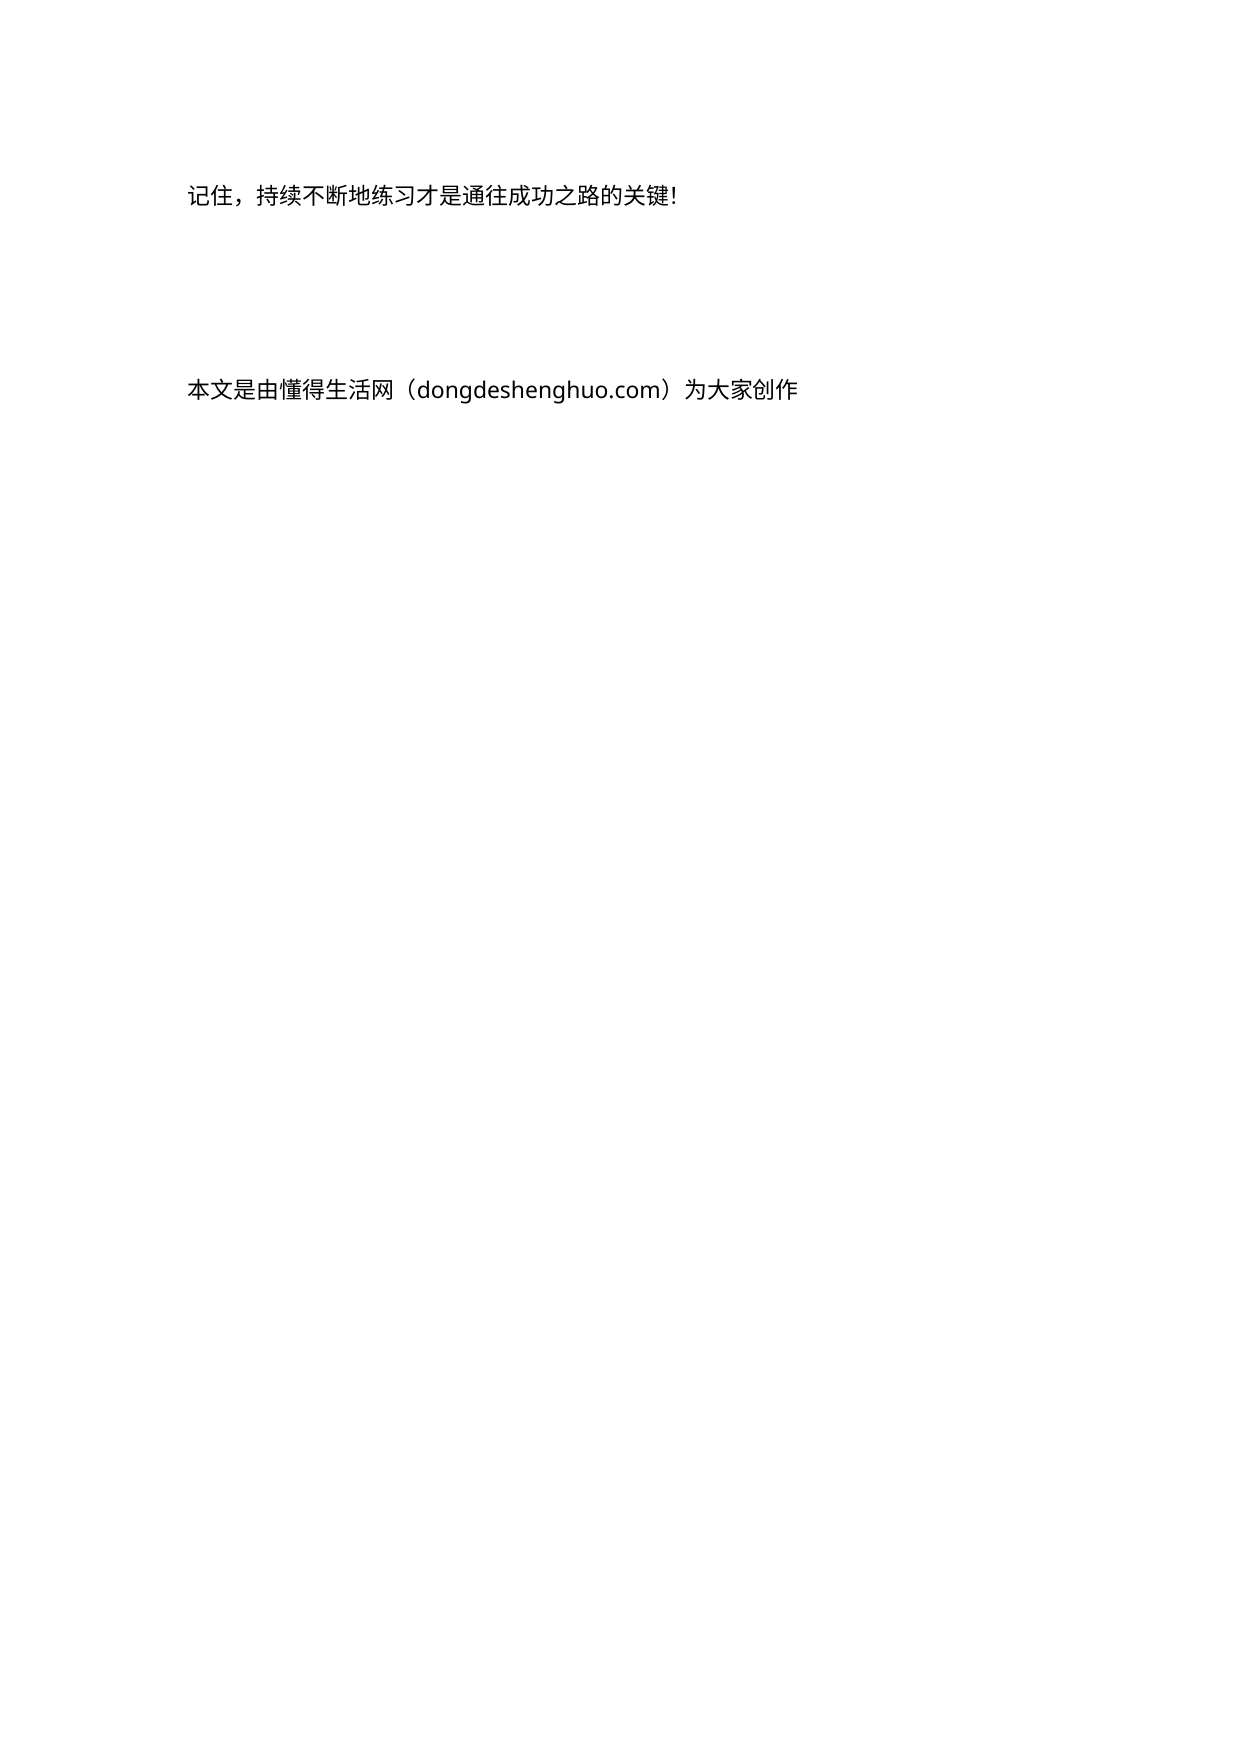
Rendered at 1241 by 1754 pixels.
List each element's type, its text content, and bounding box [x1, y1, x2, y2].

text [187, 162, 1053, 227]
text 本文是由懂得生活网（dongdeshenghuo.com）为大家创作 [187, 356, 1053, 421]
